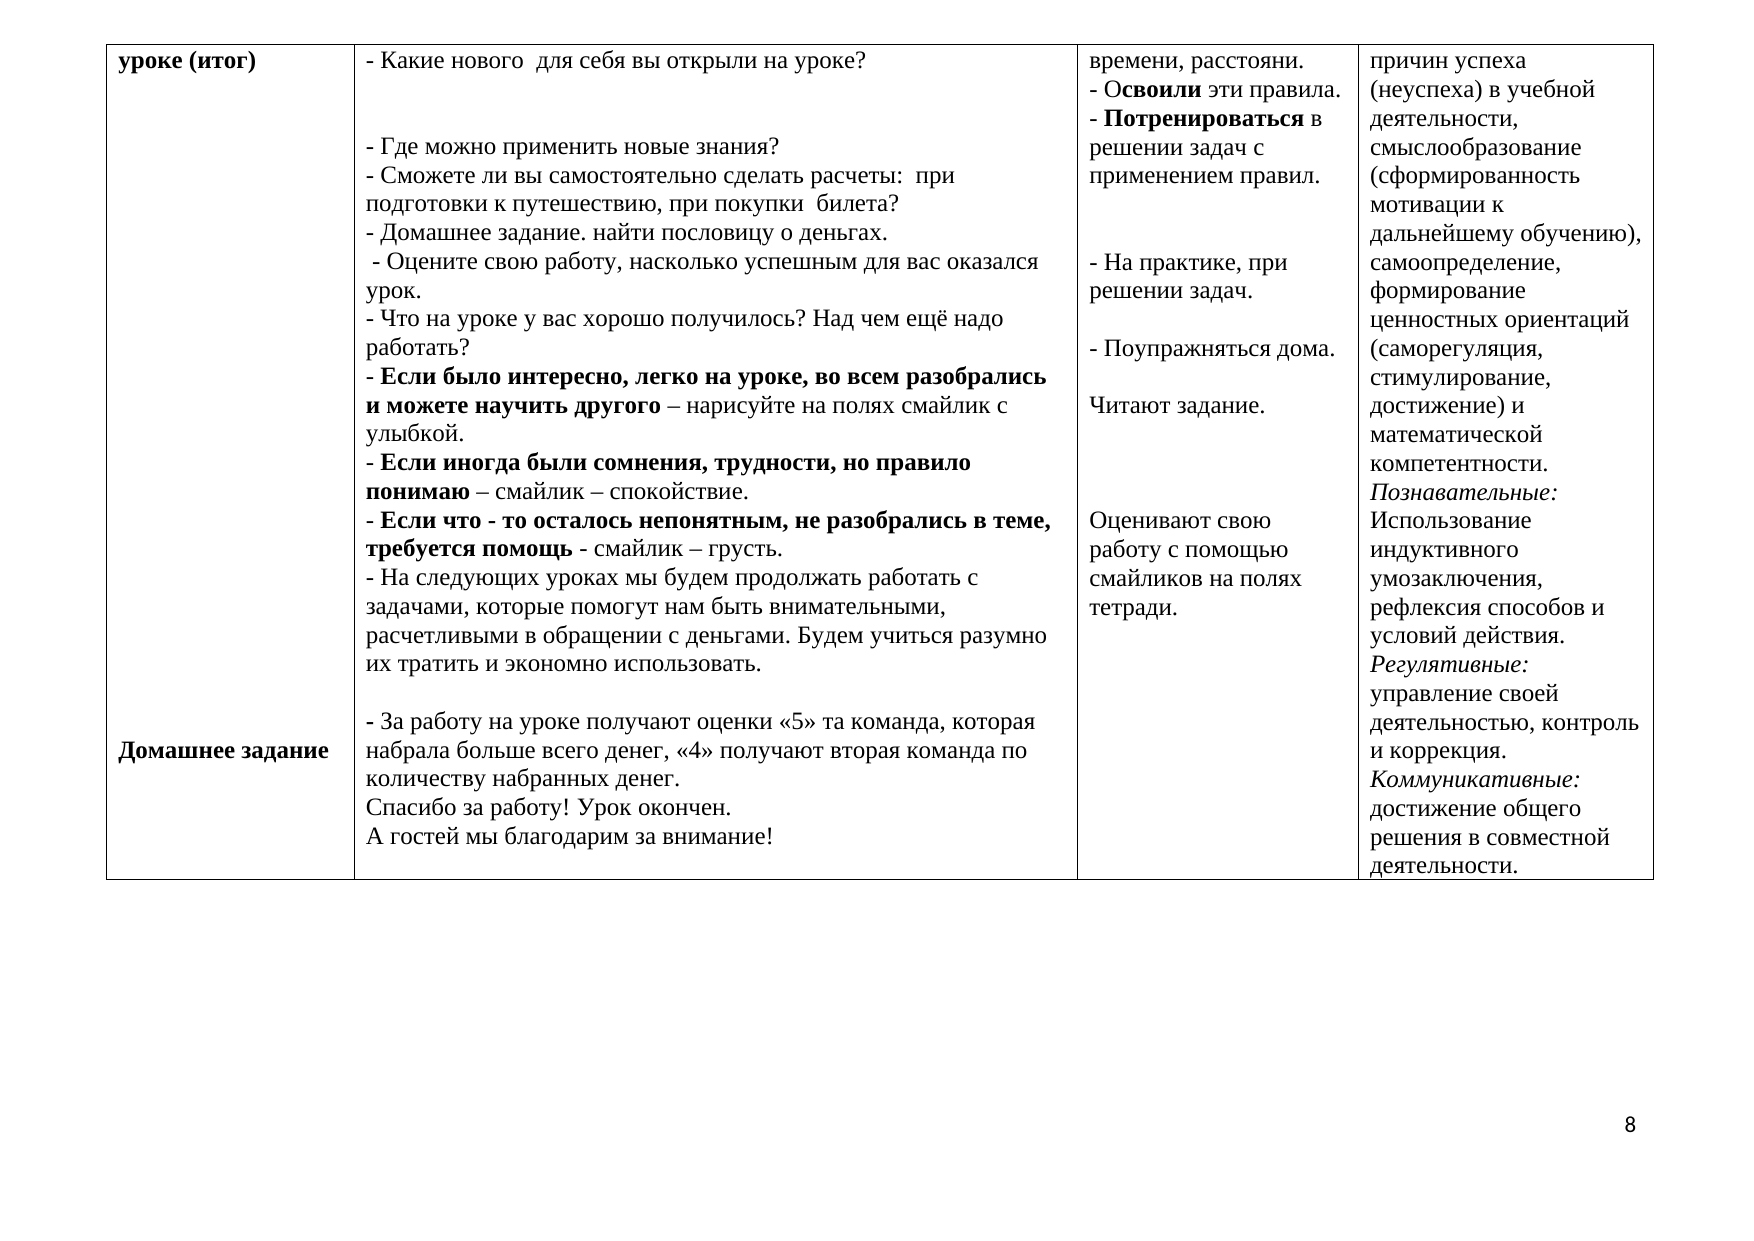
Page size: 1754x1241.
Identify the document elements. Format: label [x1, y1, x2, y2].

table_cell [1359, 45, 1653, 879]
table_cell [355, 45, 1077, 879]
table_cell [1078, 45, 1358, 879]
table_cell [107, 45, 354, 879]
